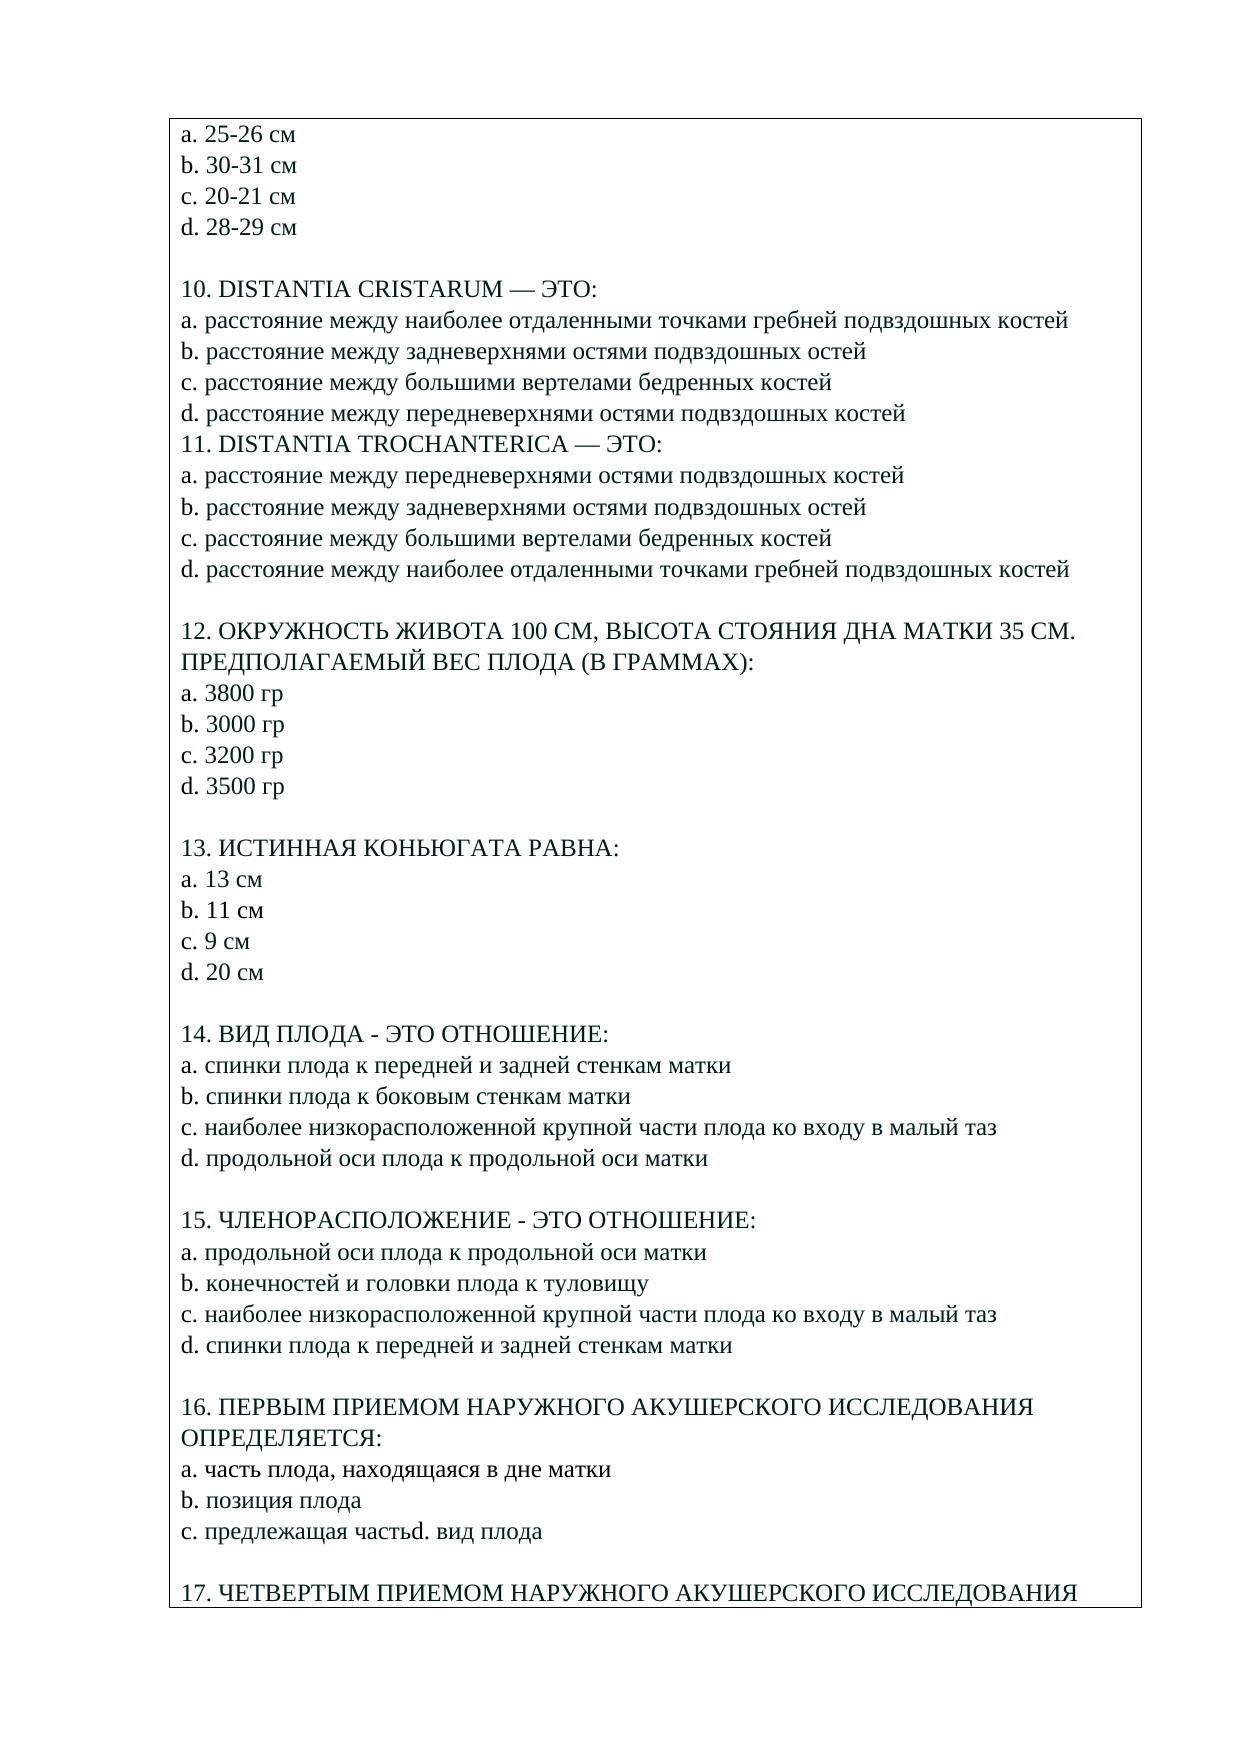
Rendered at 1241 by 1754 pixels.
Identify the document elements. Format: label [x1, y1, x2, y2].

table_cell [170, 119, 1141, 1607]
